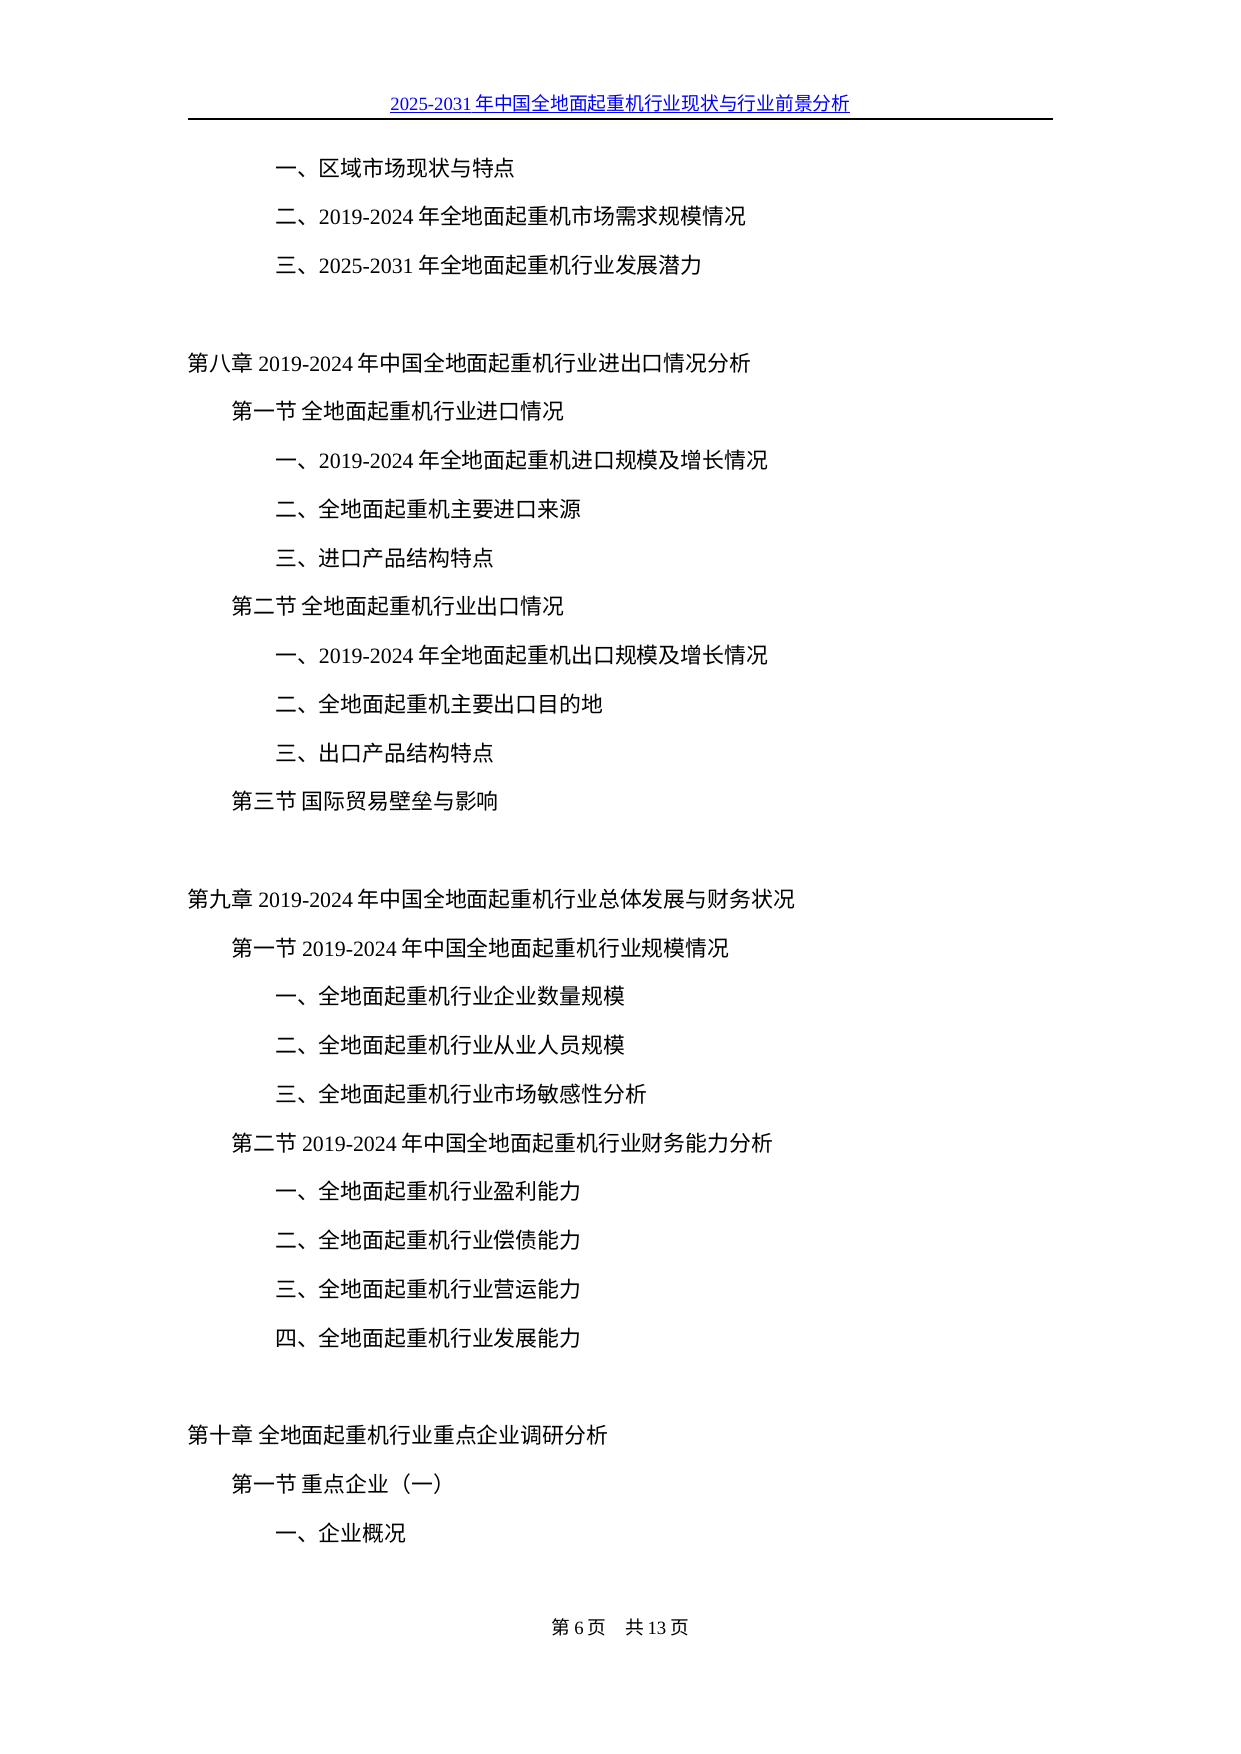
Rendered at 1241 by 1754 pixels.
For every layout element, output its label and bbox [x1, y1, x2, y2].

text [187, 150, 1053, 1548]
